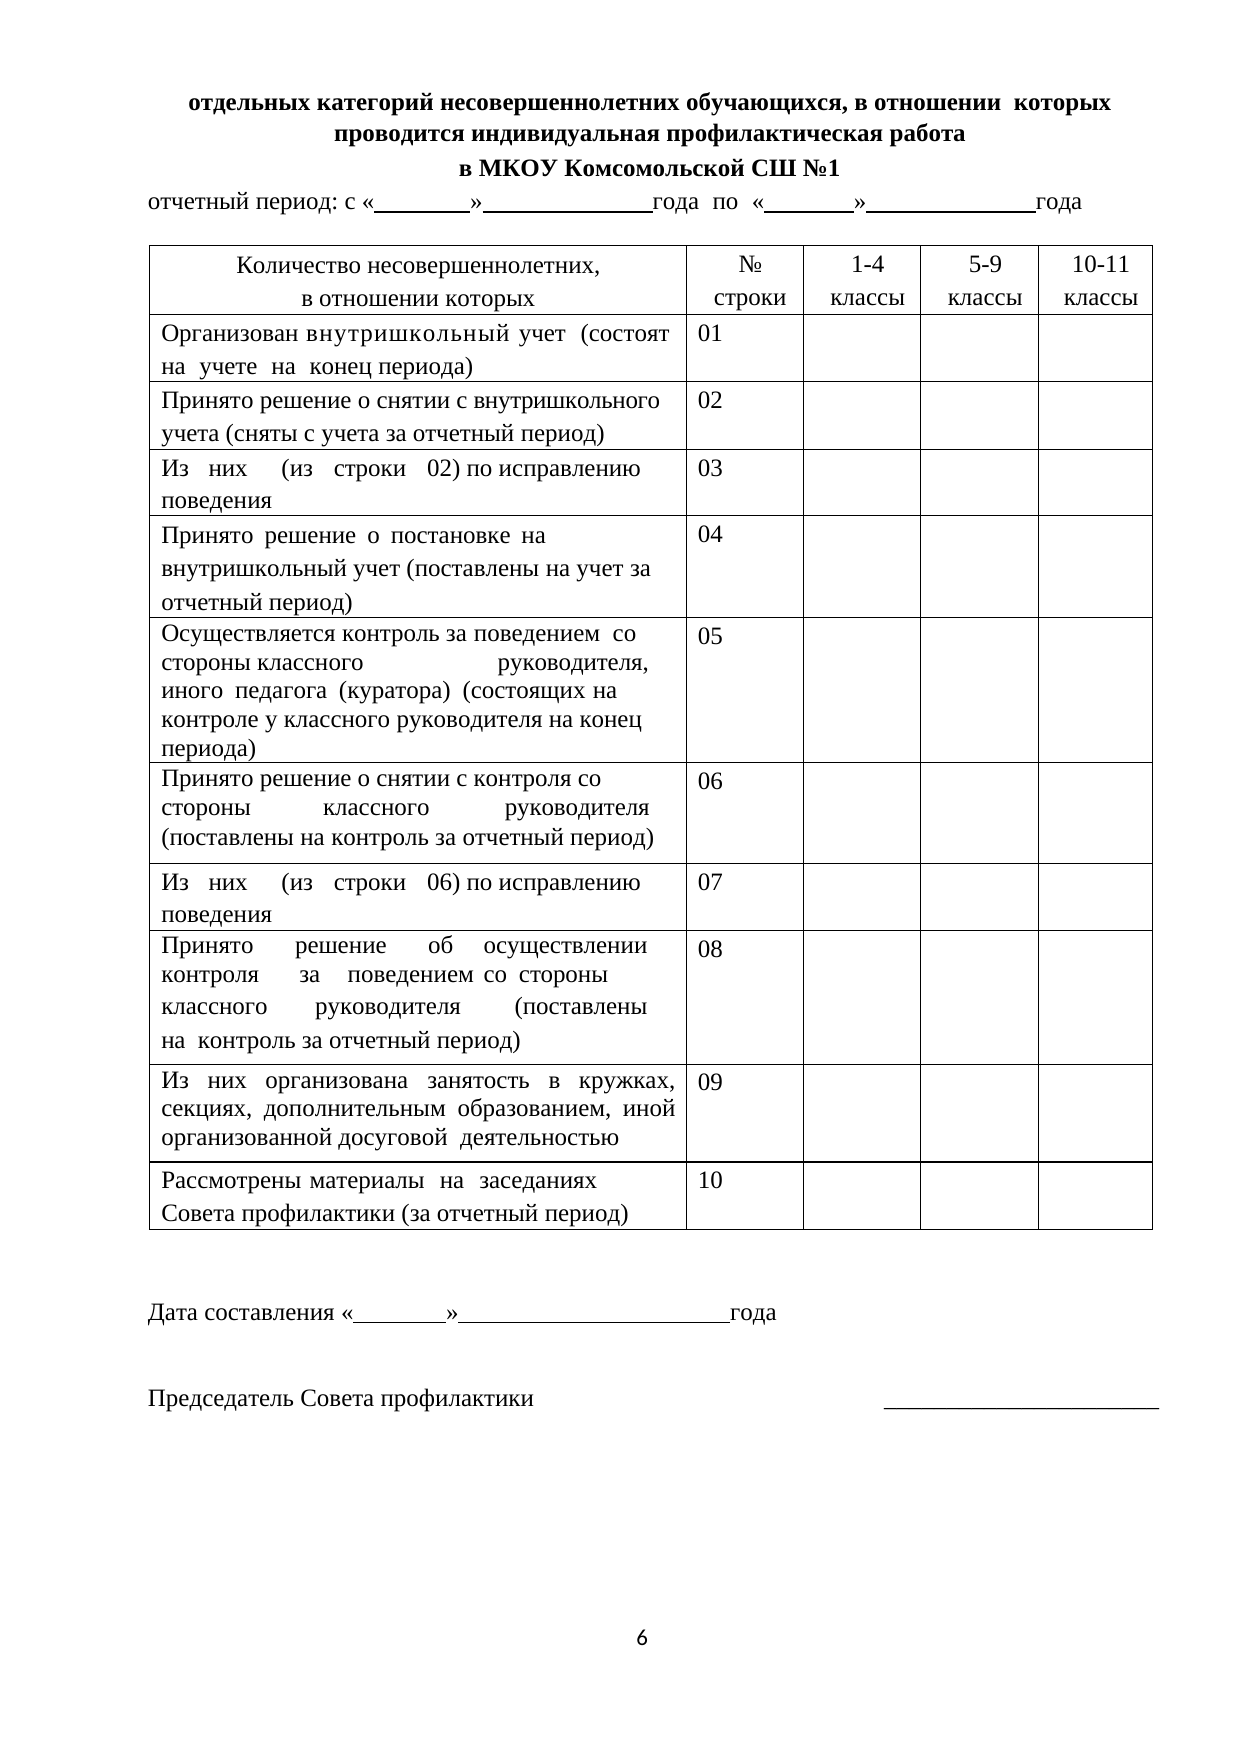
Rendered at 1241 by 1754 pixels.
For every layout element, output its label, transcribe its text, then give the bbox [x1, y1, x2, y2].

table_cell 06 [687, 763, 803, 862]
table_cell [921, 450, 1038, 515]
table_cell [1039, 864, 1152, 929]
table_cell Принято решение об осуществлении контроля за поведением со стороны классного руководителя (поставлены на контроль за отчетный период) [150, 931, 686, 1064]
table_cell Организован внутришкольный учет (состоят на учете на конец периода) [150, 315, 686, 381]
table_cell Из них организована занятость в кружках, секциях, дополнительным образованием, иной организованной досуговой деятельностью [150, 1065, 686, 1161]
table_cell 01 [687, 315, 803, 381]
subtitle в МКОУ Комсомольской СШ №1 [146, 149, 1153, 183]
table_cell 08 [687, 931, 803, 1064]
text Дата составления « » года [148, 1297, 1167, 1325]
table_cell [1039, 618, 1152, 762]
table_cell [921, 1065, 1038, 1161]
table_header Количество несовершеннолетних, в отношении которых [150, 246, 686, 313]
table_cell [921, 516, 1038, 617]
table_header 5-9 классы [921, 246, 1038, 313]
table_cell Принято решение о снятии с внутришкольного учета (сняты с учета за отчетный период) [150, 382, 686, 448]
table_header 10-11 классы [1039, 246, 1152, 313]
table_cell [804, 1065, 920, 1161]
table_cell [921, 315, 1038, 381]
table_cell 02 [687, 382, 803, 448]
table_cell [804, 315, 920, 381]
table_cell [921, 931, 1038, 1064]
table_cell [1039, 315, 1152, 381]
table_cell [1039, 1065, 1152, 1161]
table_cell [921, 618, 1038, 762]
table_cell 03 [687, 450, 803, 515]
table_cell [1039, 931, 1152, 1064]
table_cell [804, 450, 920, 515]
table_cell Из них (из строки 06) по исправлению поведения [150, 864, 686, 929]
table_cell 05 [687, 618, 803, 762]
table_cell [921, 1163, 1038, 1229]
table_cell 07 [687, 864, 803, 929]
table_cell Принято решение о снятии с контроля со стороны классного руководителя (поставлены на контроль за отчетный период) [150, 763, 686, 862]
table_cell [804, 763, 920, 862]
table_cell 04 [687, 516, 803, 617]
table_cell [804, 382, 920, 448]
table_cell 09 [687, 1065, 803, 1161]
table_cell [804, 618, 920, 762]
table_cell [921, 763, 1038, 862]
table_cell Осуществляется контроль за поведением со стороны классного руководителя, иного педагога (куратора) (состоящих на контроле у классного руководителя на конец периода) [150, 618, 686, 762]
table_cell [804, 864, 920, 929]
table_cell Принято решение о постановке на внутришкольный учет (поставлены на учет за отчетный период) [150, 516, 686, 617]
table_cell Рассмотрены материалы на заседаниях Совета профилактики (за отчетный период) [150, 1163, 686, 1229]
text отчетный период: с « » года по « » года [148, 183, 1167, 216]
table_header 1-4 классы [804, 246, 920, 313]
table_cell [804, 516, 920, 617]
table_cell [804, 931, 920, 1064]
table_cell 10 [687, 1163, 803, 1229]
table_cell [921, 382, 1038, 448]
table_cell [1039, 450, 1152, 515]
table_header № строки [687, 246, 803, 313]
table_cell [804, 1163, 920, 1229]
text отдельных категорий несовершеннолетних обучающихся, в отношении которых проводится индивидуальная профилактическая работа [176, 87, 1124, 147]
table_cell [921, 864, 1038, 929]
text Председатель Совета профилактики ______________________ [148, 1383, 1167, 1412]
table_cell [1039, 516, 1152, 617]
table_cell [1039, 763, 1152, 862]
table_cell Из них (из строки 02) по исправлению поведения [150, 450, 686, 515]
table_cell [1039, 382, 1152, 448]
table_cell [1039, 1163, 1152, 1229]
